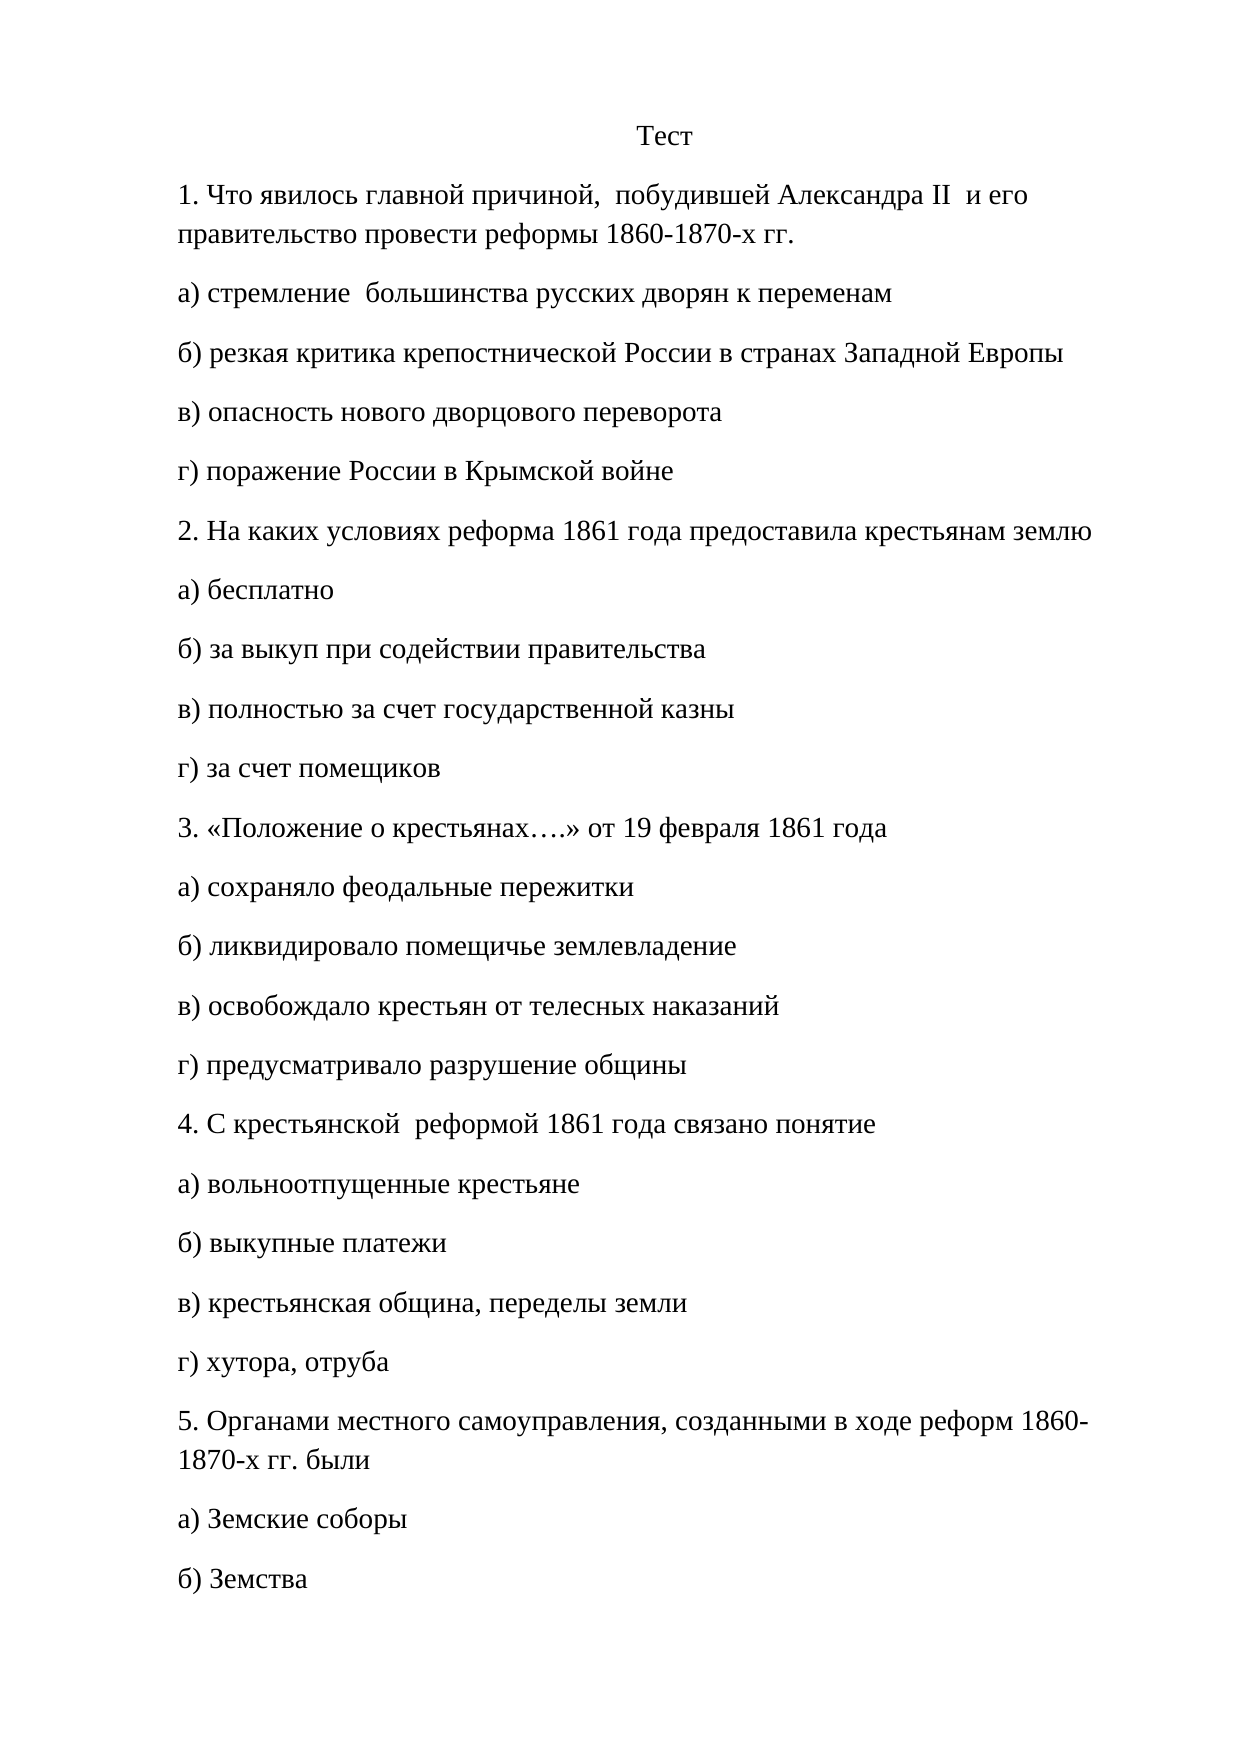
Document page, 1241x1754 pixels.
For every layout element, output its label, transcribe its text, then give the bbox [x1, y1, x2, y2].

text Тест [177, 118, 1152, 152]
text 2. На каких условиях реформа 1861 года предоставила крестьянам землю [177, 513, 1152, 546]
text б) резкая критика крепостнической России в странах Западной Европы [177, 335, 1152, 368]
text г) за счет помещиков [177, 750, 1152, 784]
text а) Земские соборы [177, 1501, 1152, 1535]
text 4. С крестьянской реформой 1861 года связано понятие [177, 1107, 1152, 1140]
text г) предусматривало разрушение общины [177, 1047, 1152, 1081]
text в) крестьянская община, переделы земли [177, 1285, 1152, 1318]
text б) за выкуп при содействии правительства [177, 632, 1152, 665]
text б) Земства [177, 1561, 1152, 1594]
text а) сохраняло феодальные пережитки [177, 869, 1152, 903]
text б) ликвидировало помещичье землевладение [177, 928, 1152, 962]
text 1. Что явилось главной причиной, побудившей Александра II и его правительство провести реформы 1860-1870-х гг. [177, 177, 1152, 249]
text 3. «Положение о крестьянах….» от 19 февраля 1861 года [177, 810, 1152, 843]
text 5. Органами местного самоуправления, созданными в ходе реформ 1860-1870-х гг. были [177, 1403, 1152, 1476]
text а) бесплатно [177, 572, 1152, 606]
text г) поражение России в Крымской войне [177, 453, 1152, 487]
text а) стремление большинства русских дворян к переменам [177, 275, 1152, 309]
text в) опасность нового дворцового переворота [177, 394, 1152, 428]
text в) полностью за счет государственной казны [177, 691, 1152, 724]
text г) хутора, отруба [177, 1344, 1152, 1378]
text в) освобождало крестьян от телесных наказаний [177, 988, 1152, 1021]
text б) выкупные платежи [177, 1225, 1152, 1259]
text а) вольноотпущенные крестьяне [177, 1166, 1152, 1199]
